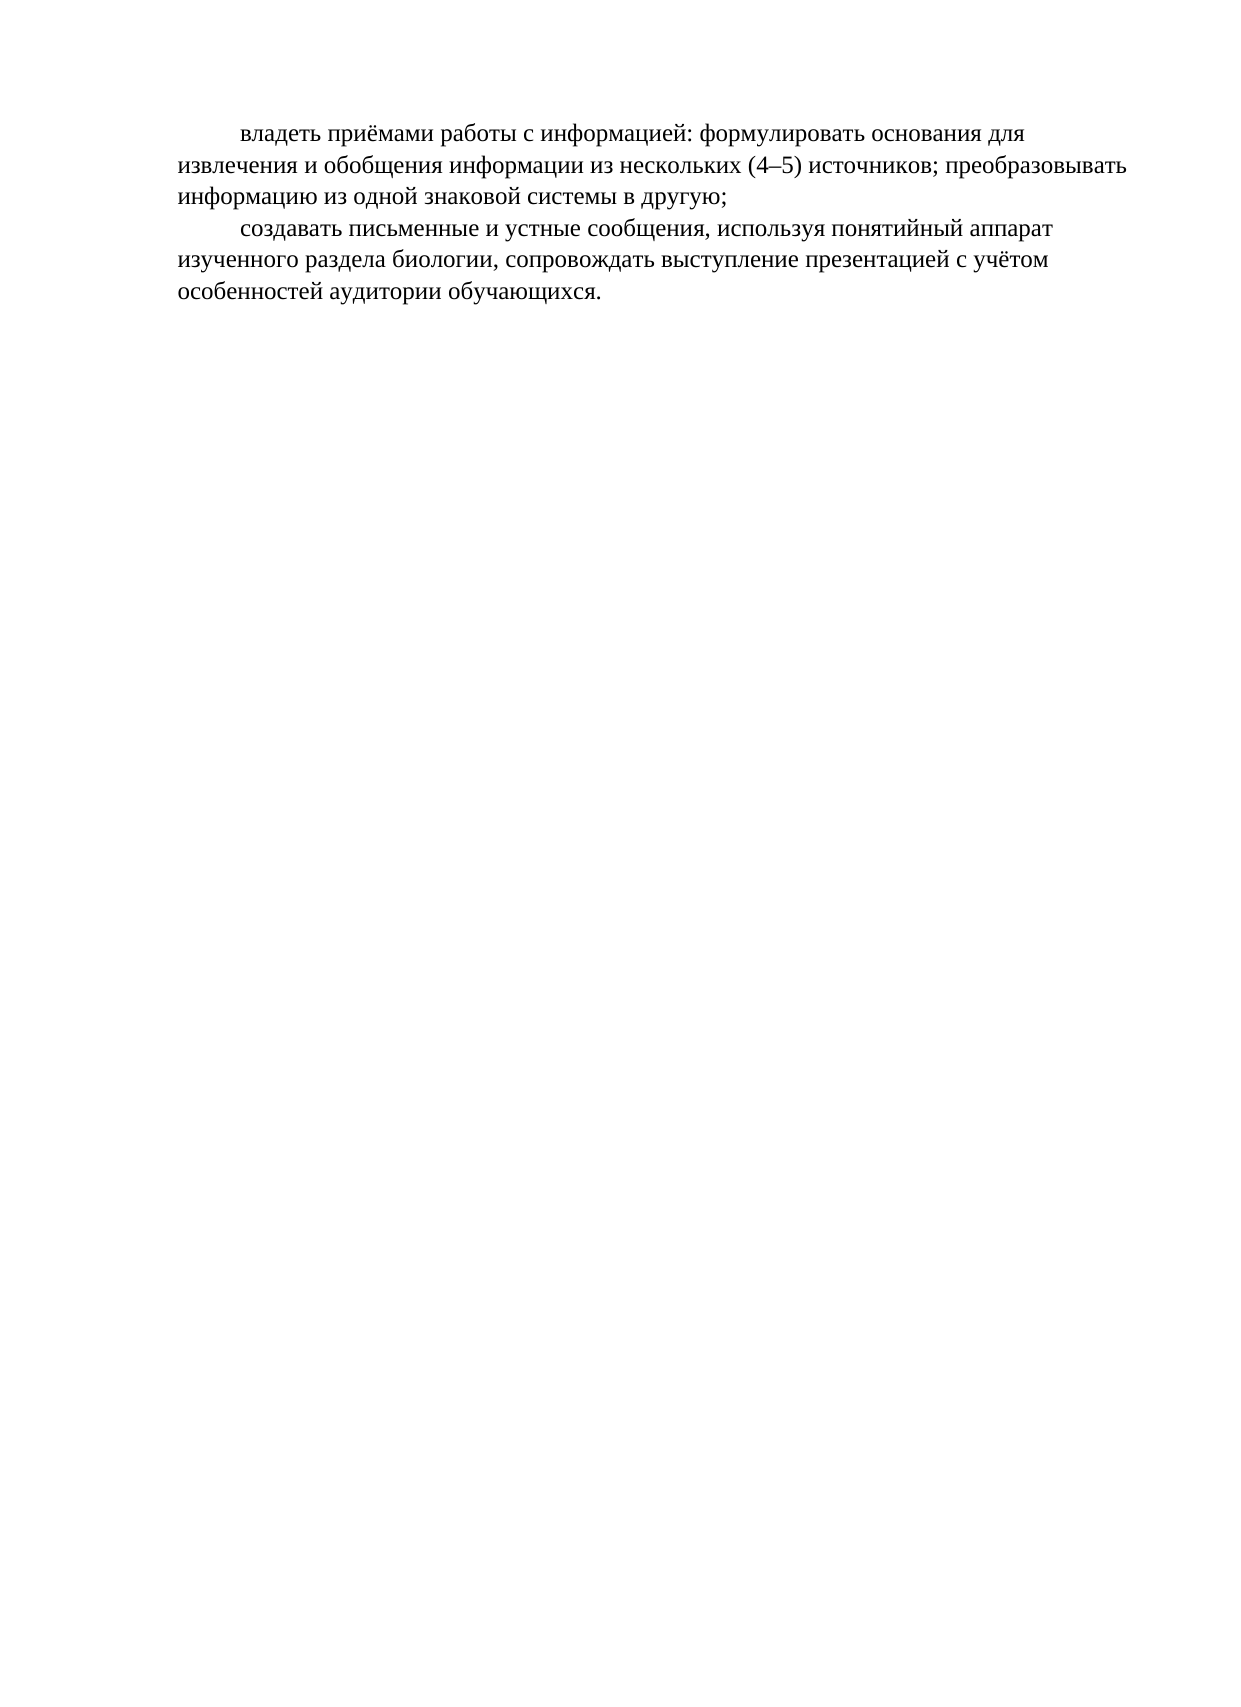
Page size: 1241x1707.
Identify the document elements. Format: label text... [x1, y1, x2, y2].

text владеть приёмами работы с информацией: формулировать основания для извлечения и обобщения информации из нескольких (4–5) источников; преобразовывать информацию из одной знаковой системы в другую; [177, 118, 1152, 210]
text создавать письменные и устные сообщения, используя понятийный аппарат изученного раздела биологии, сопровождать выступление презентацией с учётом особенностей аудитории обучающихся. [177, 213, 1152, 305]
